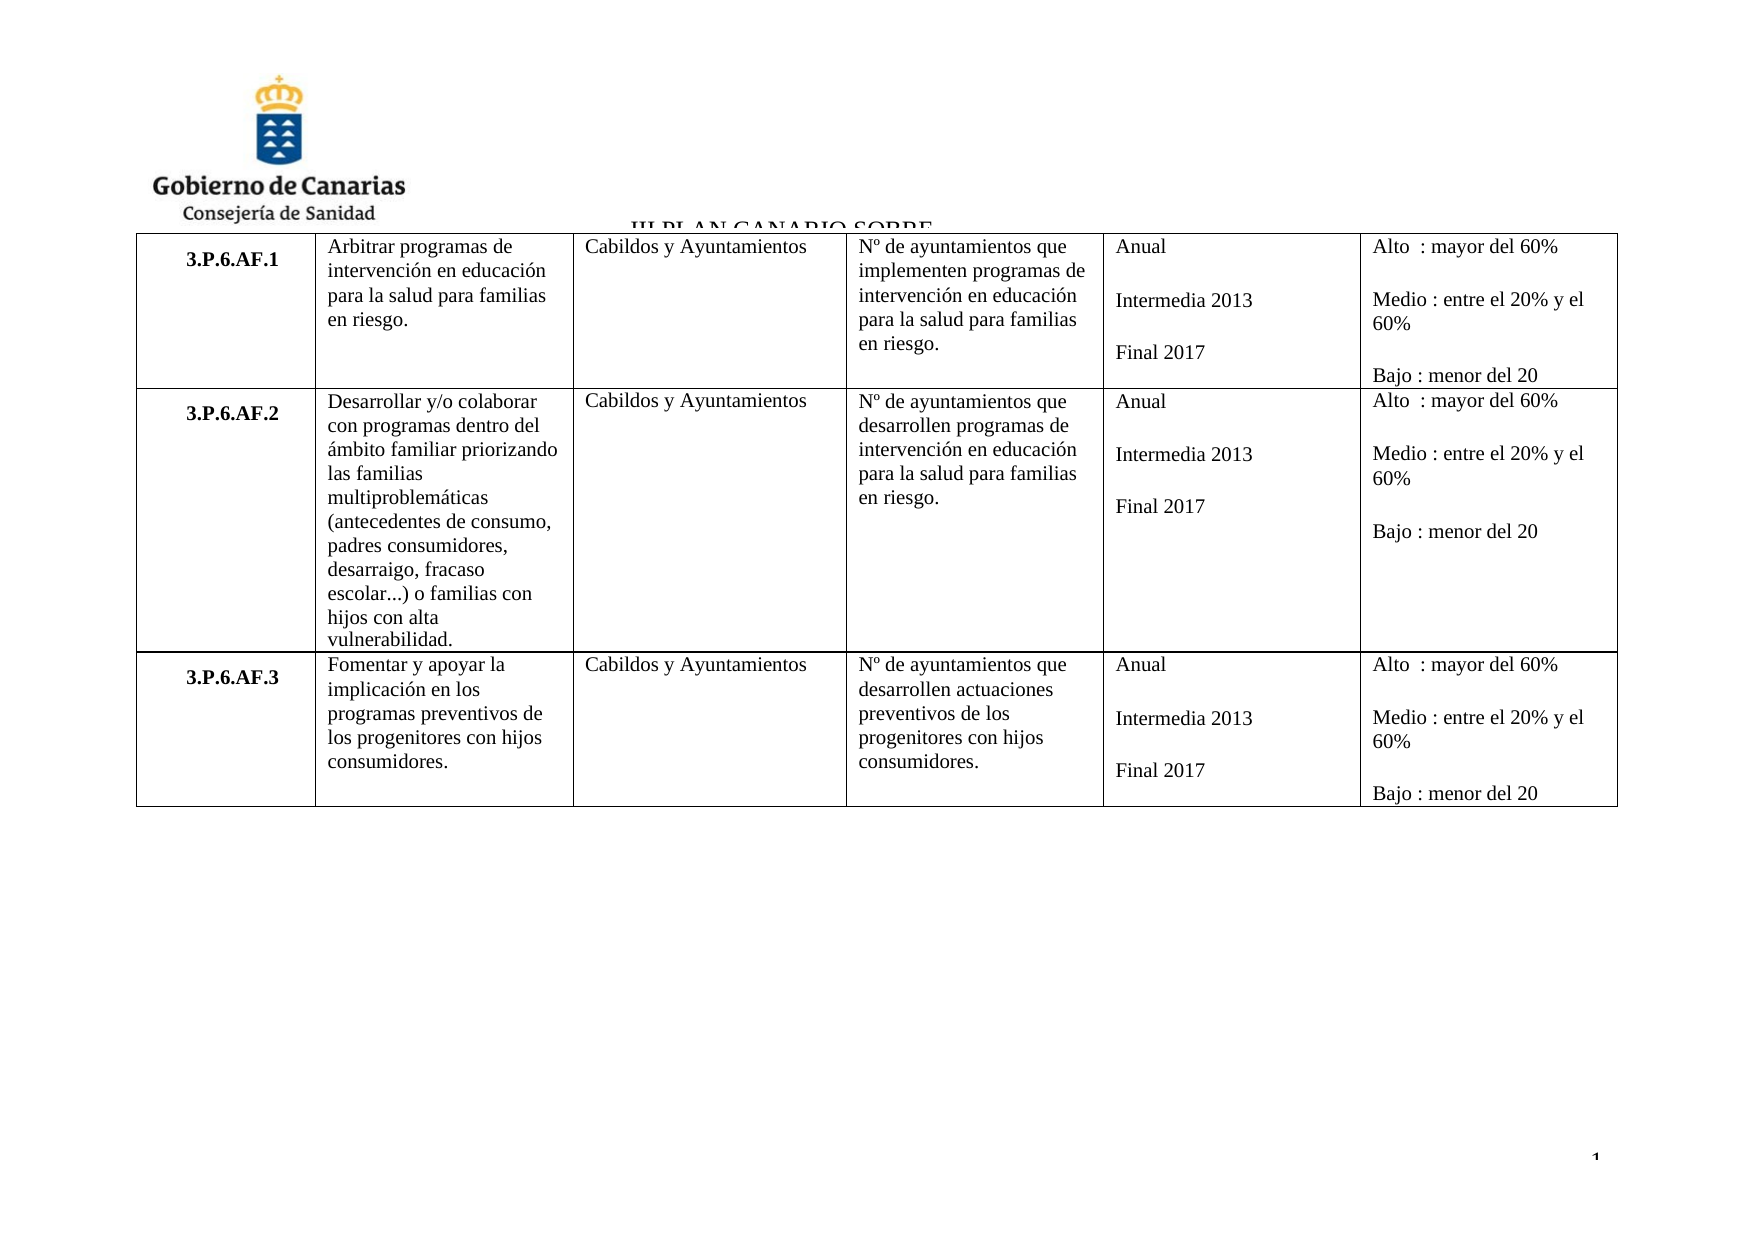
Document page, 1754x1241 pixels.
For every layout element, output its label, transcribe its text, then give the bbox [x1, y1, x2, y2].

table_header Anual Intermedia 2013 Final 2017 [1104, 234, 1360, 387]
picture [147, 73, 411, 226]
table_cell Nº de ayuntamientos que desarrollen programas de intervención en educación para la salud para familias en riesgo. [847, 389, 1103, 651]
table_cell Cabildos y Ayuntamientos [574, 653, 846, 806]
table_header 3.P.6.AF.1 [137, 234, 315, 387]
table_cell Desarrollar y/o colaborar con programas dentro del ámbito familiar priorizando las familias multiproblemáticas (antecedentes de consumo, padres consumidores, desarraigo, fracaso escolar...) o familias con hijos con alta vulnerabilidad. [316, 389, 573, 651]
table_cell Cabildos y Ayuntamientos [574, 389, 846, 651]
table_cell 3.P.6.AF.3 [137, 653, 315, 806]
table_cell Anual Intermedia 2013 Final 2017 [1104, 389, 1360, 651]
table_cell Alto : mayor del 60% Medio : entre el 20% y el 60% Bajo : menor del 20 [1361, 389, 1617, 651]
table_header Nº de ayuntamientos que implementen programas de intervención en educación para la salud para familias en riesgo. [847, 234, 1103, 387]
table_header Cabildos y Ayuntamientos [574, 234, 846, 387]
table_header Arbitrar programas de intervención en educación para la salud para familias en riesgo. [316, 234, 573, 387]
table_header Alto : mayor del 60% Medio : entre el 20% y el 60% Bajo : menor del 20 [1361, 234, 1617, 387]
table_cell 3.P.6.AF.2 [137, 389, 315, 651]
table_cell Alto : mayor del 60% Medio : entre el 20% y el 60% Bajo : menor del 20 [1361, 653, 1617, 806]
table_cell Nº de ayuntamientos que desarrollen actuaciones preventivos de los progenitores con hijos consumidores. [847, 653, 1103, 806]
table_cell Anual Intermedia 2013 Final 2017 [1104, 653, 1360, 806]
table_cell Fomentar y apoyar la implicación en los programas preventivos de los progenitores con hijos consumidores. [316, 653, 573, 806]
